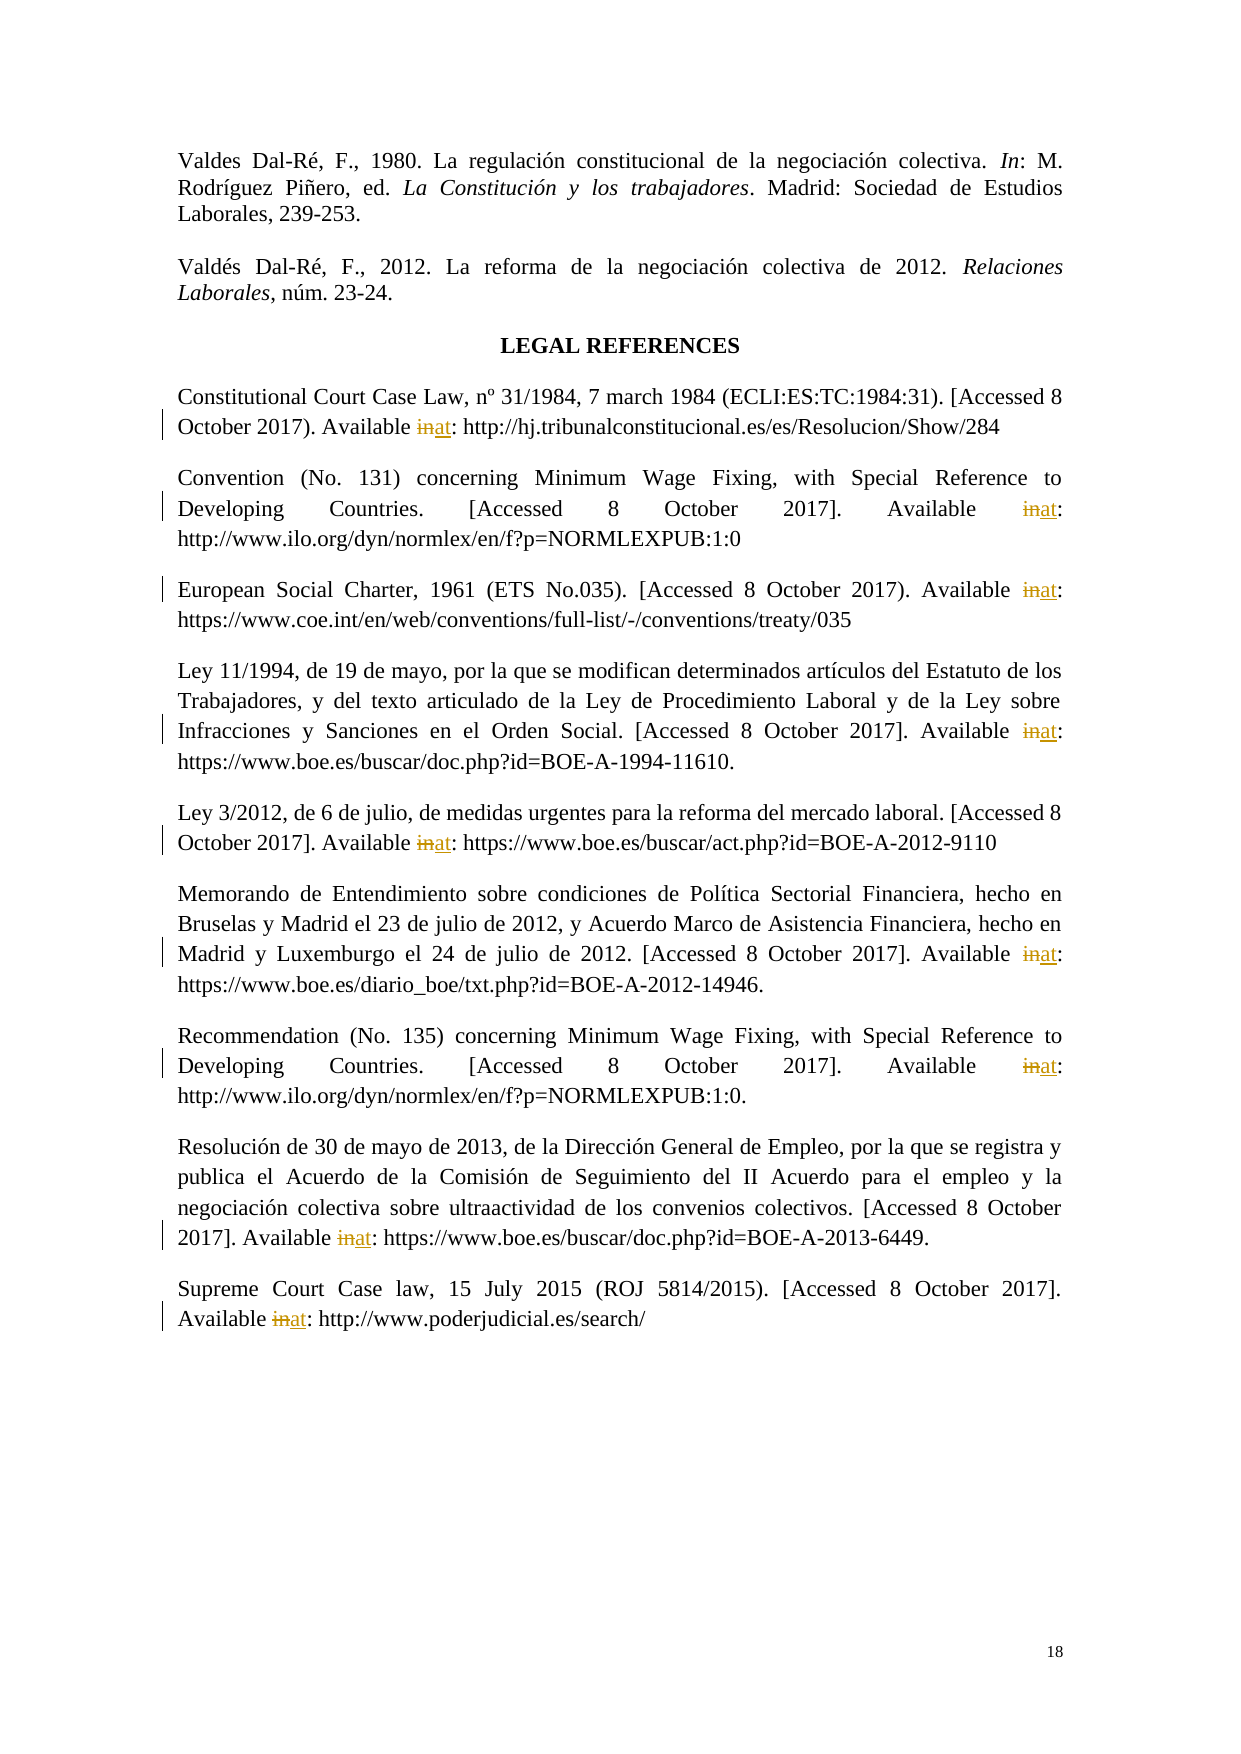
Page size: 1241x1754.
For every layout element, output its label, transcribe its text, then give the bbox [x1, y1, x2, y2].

text Recommendation (No. 135) concerning Minimum Wage Fixing, with Special Reference to Developing Countries. [Accessed 8 October 2017]. Available : http://www.ilo.org/dyn/normlex/en/f?p=NORMLEXPUB:1:0. [177, 1022, 1063, 1108]
text Valdés Dal-Ré, F., 2012. La reforma de la negociación colectiva de 2012. Relaciones Laborales, núm. 23-24. [177, 253, 1063, 306]
text Ley 3/2012, de 6 de julio, de medidas urgentes para la reforma del mercado laboral. [Accessed 8 October 2017]. Available : https://www.boe.es/buscar/act.php?id=BOE-A-2012-9110 [177, 799, 1063, 855]
text Constitutional Court Case Law, nº 31/1984, 7 march 1984 (ECLI:ES:TC:1984:31). [Accessed 8 October 2017). Available : http://hj.tribunalconstitucional.es/es/Resolucion/Show/284 [177, 383, 1063, 440]
text Memorando de Entendimiento sobre condiciones de Política Sectorial Financiera, hecho en Bruselas y Madrid el 23 de julio de 2012, y Acuerdo Marco de Asistencia Financiera, hecho en Madrid y Luxemburgo el 24 de julio de 2012. [Accessed 8 October 2017]. Available : https://www.boe.es/diario_boe/txt.php?id=BOE-A-2012-14946. [177, 880, 1063, 997]
text Resolución de 30 de mayo de 2013, de la Dirección General de Empleo, por la que se registra y publica el Acuerdo de la Comisión de Seguimiento del II Acuerdo para el empleo y la negociación colectiva sobre ultraactividad de los convenios colectivos. [Accessed 8 October 2017]. Available : https://www.boe.es/buscar/doc.php?id=BOE-A-2013-6449. [177, 1133, 1063, 1250]
text Supreme Court Case law, 15 July 2015 (ROJ 5814/2015). [Accessed 8 October 2017]. Available : http://www.poderjudicial.es/search/ [177, 1275, 1063, 1331]
text LEGAL REFERENCES [177, 332, 1063, 358]
text European Social Charter, 1961 (ETS No.035). [Accessed 8 October 2017). Available : https://www.coe.int/en/web/conventions/full-list/-/conventions/treaty/035 [177, 576, 1063, 632]
text Valdes Dal-Ré, F., 1980. La regulación constitucional de la negociación colectiva. In: M. Rodríguez Piñero, ed. La Constitución y los trabajadores. Madrid: Sociedad de Estudios Laborales, 239-253. [177, 148, 1063, 227]
text Ley 11/1994, de 19 de mayo, por la que se modifican determinados artículos del Estatuto de los Trabajadores, y del texto articulado de la Ley de Procedimiento Laboral y de la Ley sobre Infracciones y Sanciones en el Orden Social. [Accessed 8 October 2017]. Available : https://www.boe.es/buscar/doc.php?id=BOE-A-1994-11610. [177, 657, 1063, 774]
text Convention (No. 131) concerning Minimum Wage Fixing, with Special Reference to Developing Countries. [Accessed 8 October 2017]. Available : http://www.ilo.org/dyn/normlex/en/f?p=NORMLEXPUB:1:0 [177, 464, 1063, 551]
